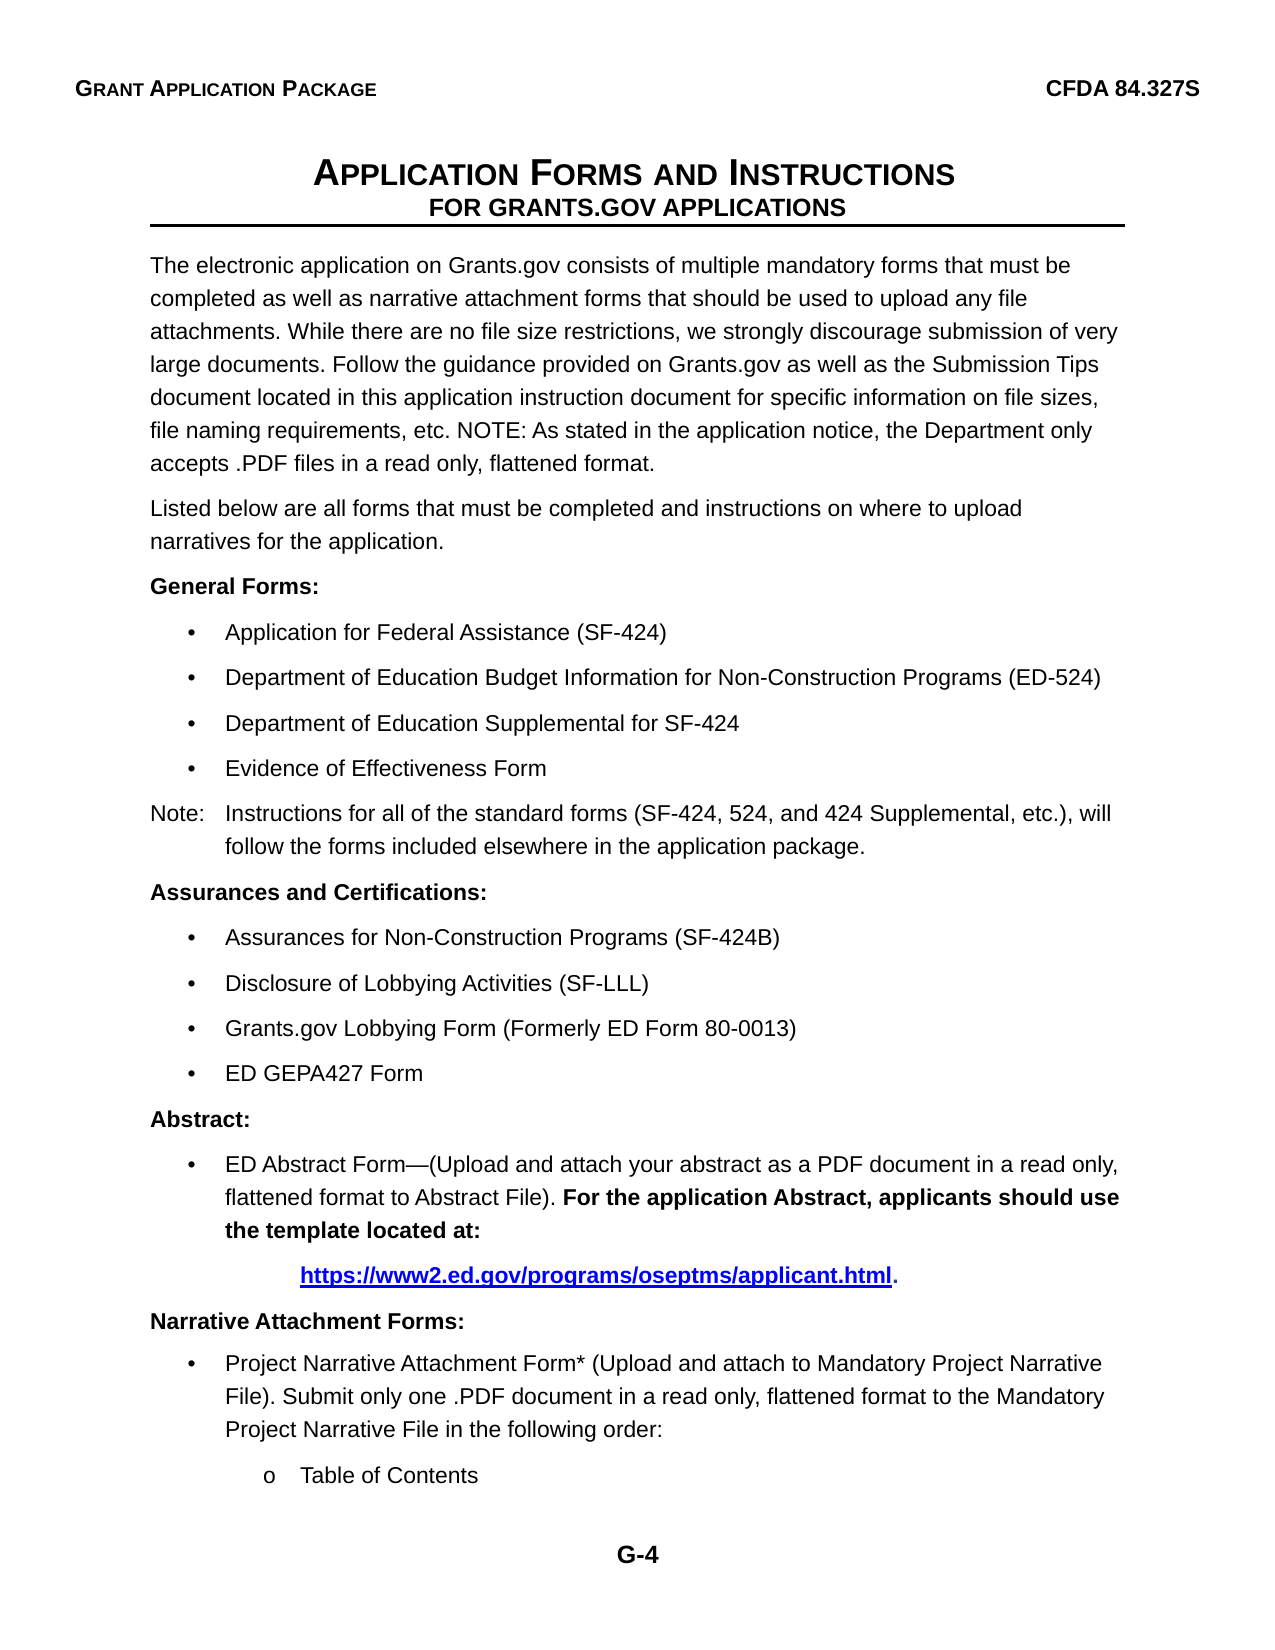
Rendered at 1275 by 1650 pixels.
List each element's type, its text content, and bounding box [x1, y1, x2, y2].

text https://www2.ed.gov/programs/oseptms/applicant.html. [300, 1262, 998, 1289]
list ED Abstract Form—(Upload and attach your abstract as a PDF document in a read only, flattened format to Abstract File). For the application Abstract, applicants should use the template located at: [187, 1151, 1125, 1243]
list Application for Federal Assistance (SF-424) [187, 619, 1125, 645]
text Listed below are all forms that must be completed and instructions on where to upload narratives for the application. [150, 495, 1125, 554]
text The electronic application on Grants.gov consists of multiple mandatory forms that must be completed as well as narrative attachment forms that should be used to upload any file attachments. While there are no file size restrictions, we strongly discourage submission of very large documents. Follow the guidance provided on Grants.gov as well as the Submission Tips document located in this application instruction document for specific information on file sizes, file naming requirements, etc. NOTE: As stated in the application notice, the Department only accepts .PDF files in a read only, flattened format. [150, 252, 1125, 476]
list Department of Education Budget Information for Non-Construction Programs (ED-524) [187, 664, 1125, 691]
subtitle Narrative Attachment Forms: [150, 1308, 1125, 1334]
text Assurances and Certifications: [150, 879, 1125, 905]
text General Forms: [150, 573, 1125, 600]
list ED GEPA427 Form [187, 1060, 1125, 1087]
list Disclosure of Lobbying Activities (SF-LLL) [187, 969, 1125, 996]
list Grants.gov Lobbying Form (Formerly ED Form 80-0013) [187, 1015, 1125, 1041]
subtitle Application Forms and Instructions FOR GRANTS.GOV APPLICATIONS [150, 150, 1125, 224]
text Note: Instructions for all of the standard forms (SF-424, 524, and 424 Supplemental, etc.), will follow the forms included elsewhere in the application package. [150, 800, 1125, 860]
list Project Narrative Attachment Form* (Upload and attach to Mandatory Project Narrative File). Submit only one .PDF document in a read only, flattened format to the Mandatory Project Narrative File in the following order: [187, 1350, 1125, 1443]
text Abstract: [150, 1106, 1125, 1132]
list Evidence of Effectiveness Form [187, 755, 1125, 781]
list Assurances for Non-Construction Programs (SF-424B) [187, 924, 1125, 951]
list Department of Education Supplemental for SF-424 [187, 709, 1125, 736]
list Table of Contents [262, 1462, 1125, 1490]
